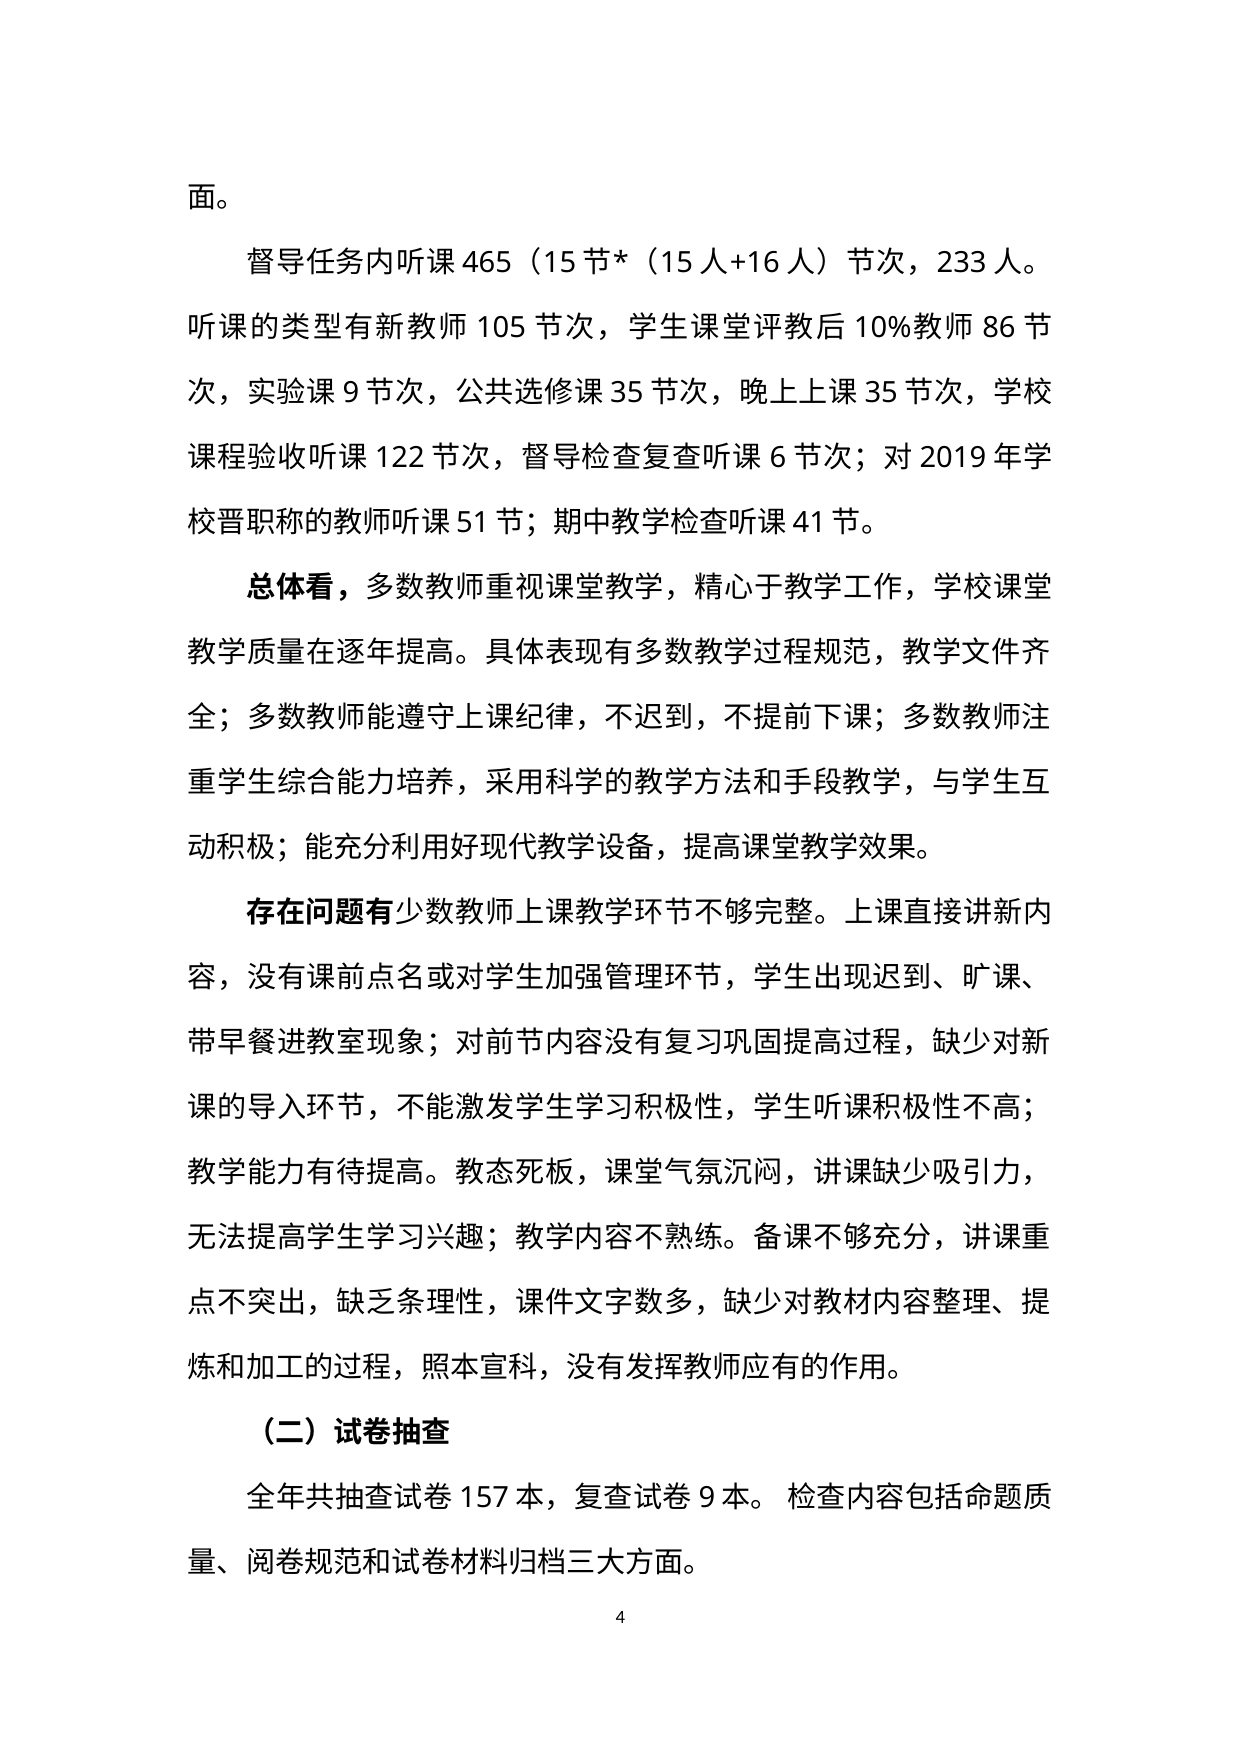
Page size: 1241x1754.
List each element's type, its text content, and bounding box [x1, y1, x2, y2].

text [187, 162, 1053, 227]
text 存在问题有少数教师上课教学环节不够完整。上课直接讲新内容，没有课前点名或对学生加强管理环节，学生出现迟到、旷课、带早餐进教室现象；对前节内容没有复习巩固提高过程，缺少对新课的导入环节，不能激发学生学习积极性，学生听课积极性不高；教学能力有待提高。教态死板，课堂气氛沉闷，讲课缺少吸引力，无法提高学生学习兴趣；教学内容不熟练。备课不够充分，讲课重点不突出，缺乏条理性，课件文字数多，缺少对教材内容整理、提炼和加工的过程，照本宣科，没有发挥教师应有的作用。 [187, 877, 1053, 1397]
text 督导任务内听课465（15节*（15人+16人）节次，233人。听课的类型有新教师105节次，学生课堂评教后10%教师86节次，实验课9节次，公共选修课35节次，晚上上课35节次，学校课程验收听课122节次，督导检查复查听课6节次；对2019年学校晋职称的教师听课51节；期中教学检查听课41节。 [187, 227, 1053, 552]
text （二）试卷抽查 [187, 1397, 1053, 1462]
text 总体看，多数教师重视课堂教学，精心于教学工作，学校课堂教学质量在逐年提高。具体表现有多数教学过程规范，教学文件齐全；多数教师能遵守上课纪律，不迟到，不提前下课；多数教师注重学生综合能力培养，采用科学的教学方法和手段教学，与学生互动积极；能充分利用好现代教学设备，提高课堂教学效果。 [187, 552, 1053, 877]
text 全年共抽查试卷157本，复查试卷9本。 检查内容包括命题质量、阅卷规范和试卷材料归档三大方面。 [187, 1462, 1053, 1592]
